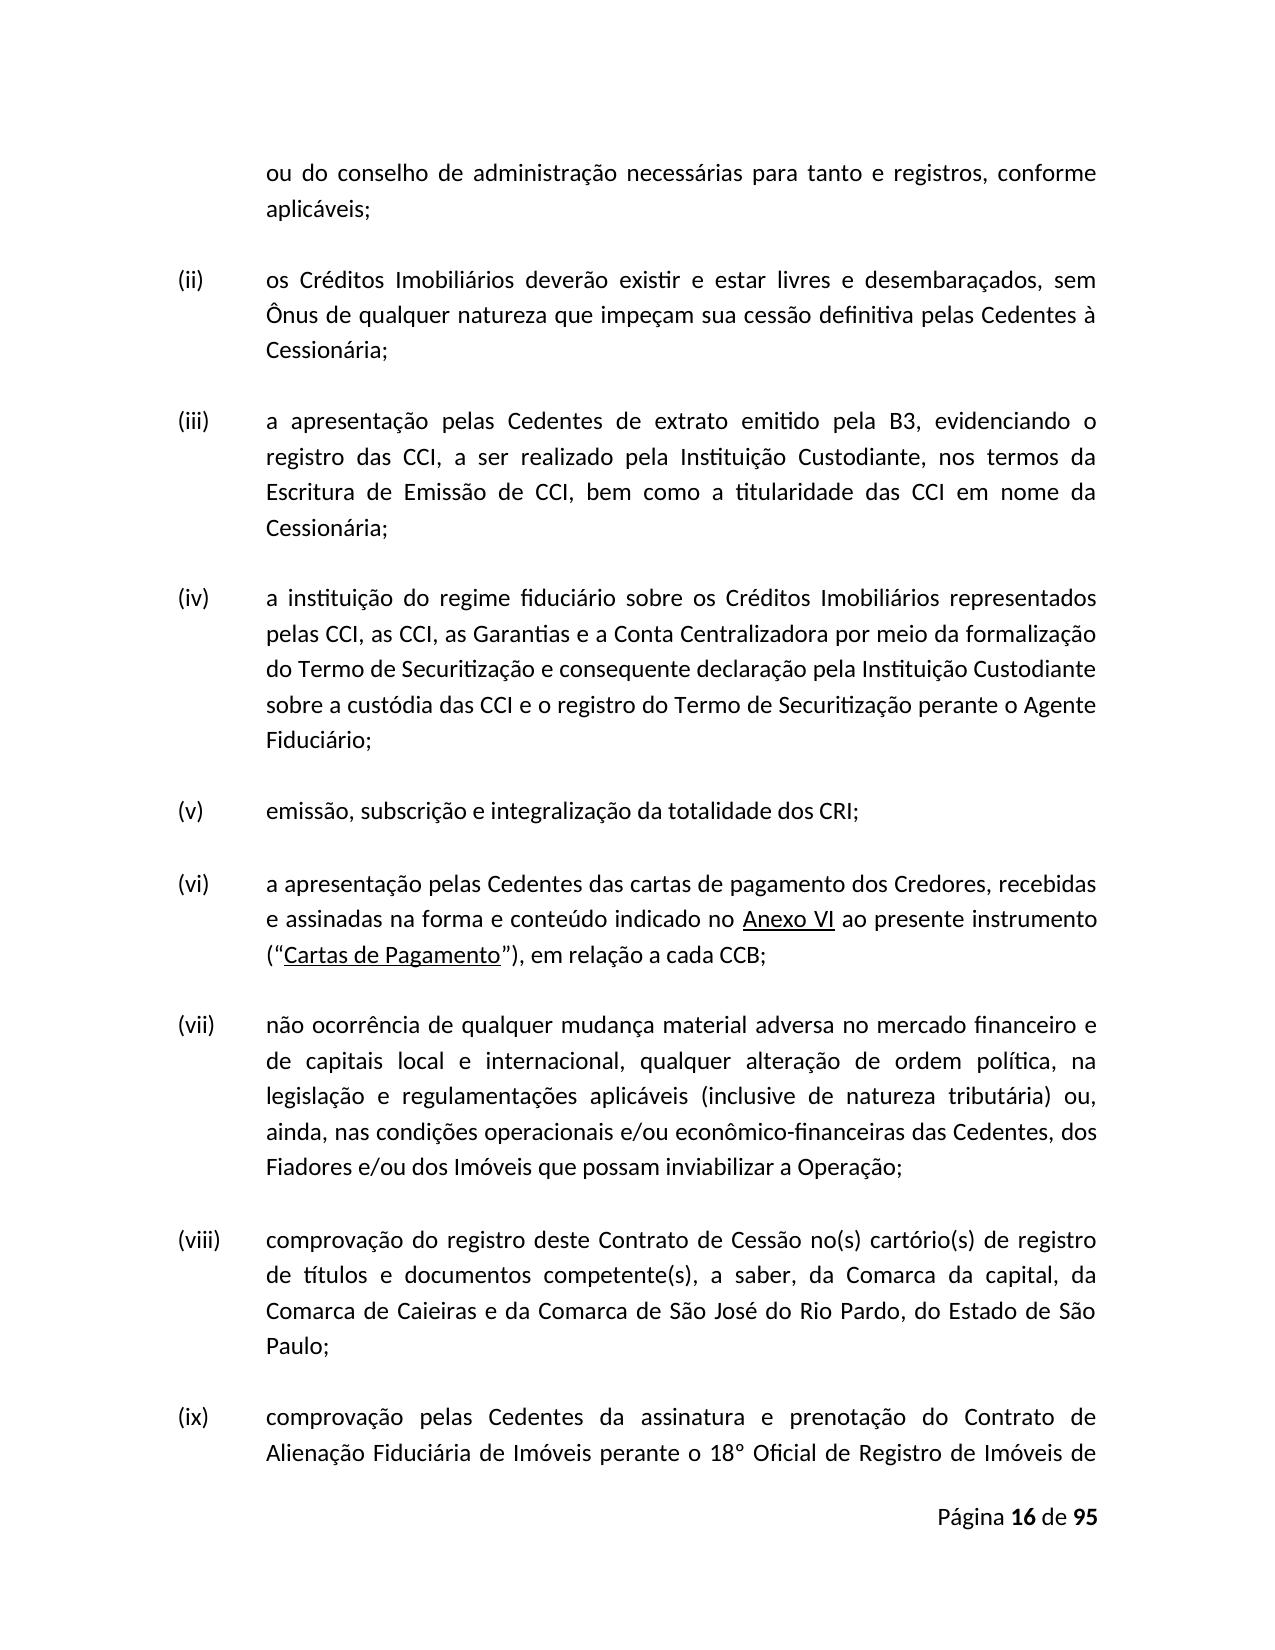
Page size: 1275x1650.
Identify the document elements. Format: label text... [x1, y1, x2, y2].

list a apresentação pelas Cedentes de extrato emitido pela B3, evidenciando o registro das CCI, a ser realizado pela Instituição Custodiante, nos termos da Escritura de Emissão de CCI, bem como a titularidade das CCI em nome da Cessionária; [177, 401, 1098, 543]
list não ocorrência de qualquer mudança material adversa no mercado financeiro e de capitais local e internacional, qualquer alteração de ordem política, na legislação e regulamentações aplicáveis (inclusive de natureza tributária) ou, ainda, nas condições operacionais e/ou econômico-financeiras das Cedentes, dos Fiadores e/ou dos Imóveis que possam inviabilizar a Operação; [177, 1006, 1098, 1183]
list emissão, subscrição e integralização da totalidade dos CRI; [177, 791, 1098, 826]
list a apresentação pelas Cedentes das cartas de pagamento dos Credores, recebidas e assinadas na forma e conteúdo indicado no Anexo VI ao presente instrumento (“Cartas de Pagamento”), em relação a cada CCB; [177, 864, 1098, 970]
list a instituição do regime fiduciário sobre os Créditos Imobiliários representados pelas CCI, as CCI, as Garantias e a Conta Centralizadora por meio da formalização do Termo de Securitização e consequente declaração pela Instituição Custodiante sobre a custódia das CCI e o registro do Termo de Securitização perante o Agente Fiduciário; [177, 578, 1098, 756]
list comprovação do registro deste Contrato de Cessão no(s) cartório(s) de registro de títulos e documentos competente(s), a saber, da Comarca da capital, da Comarca de Caieiras e da Comarca de São José do Rio Pardo, do Estado de São Paulo; [177, 1220, 1098, 1362]
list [177, 1397, 1098, 1468]
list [177, 153, 1098, 224]
list os Créditos Imobiliários deverão existir e estar livres e desembaraçados, sem Ônus de qualquer natureza que impeçam sua cessão definitiva pelas Cedentes à Cessionária; [177, 260, 1098, 366]
